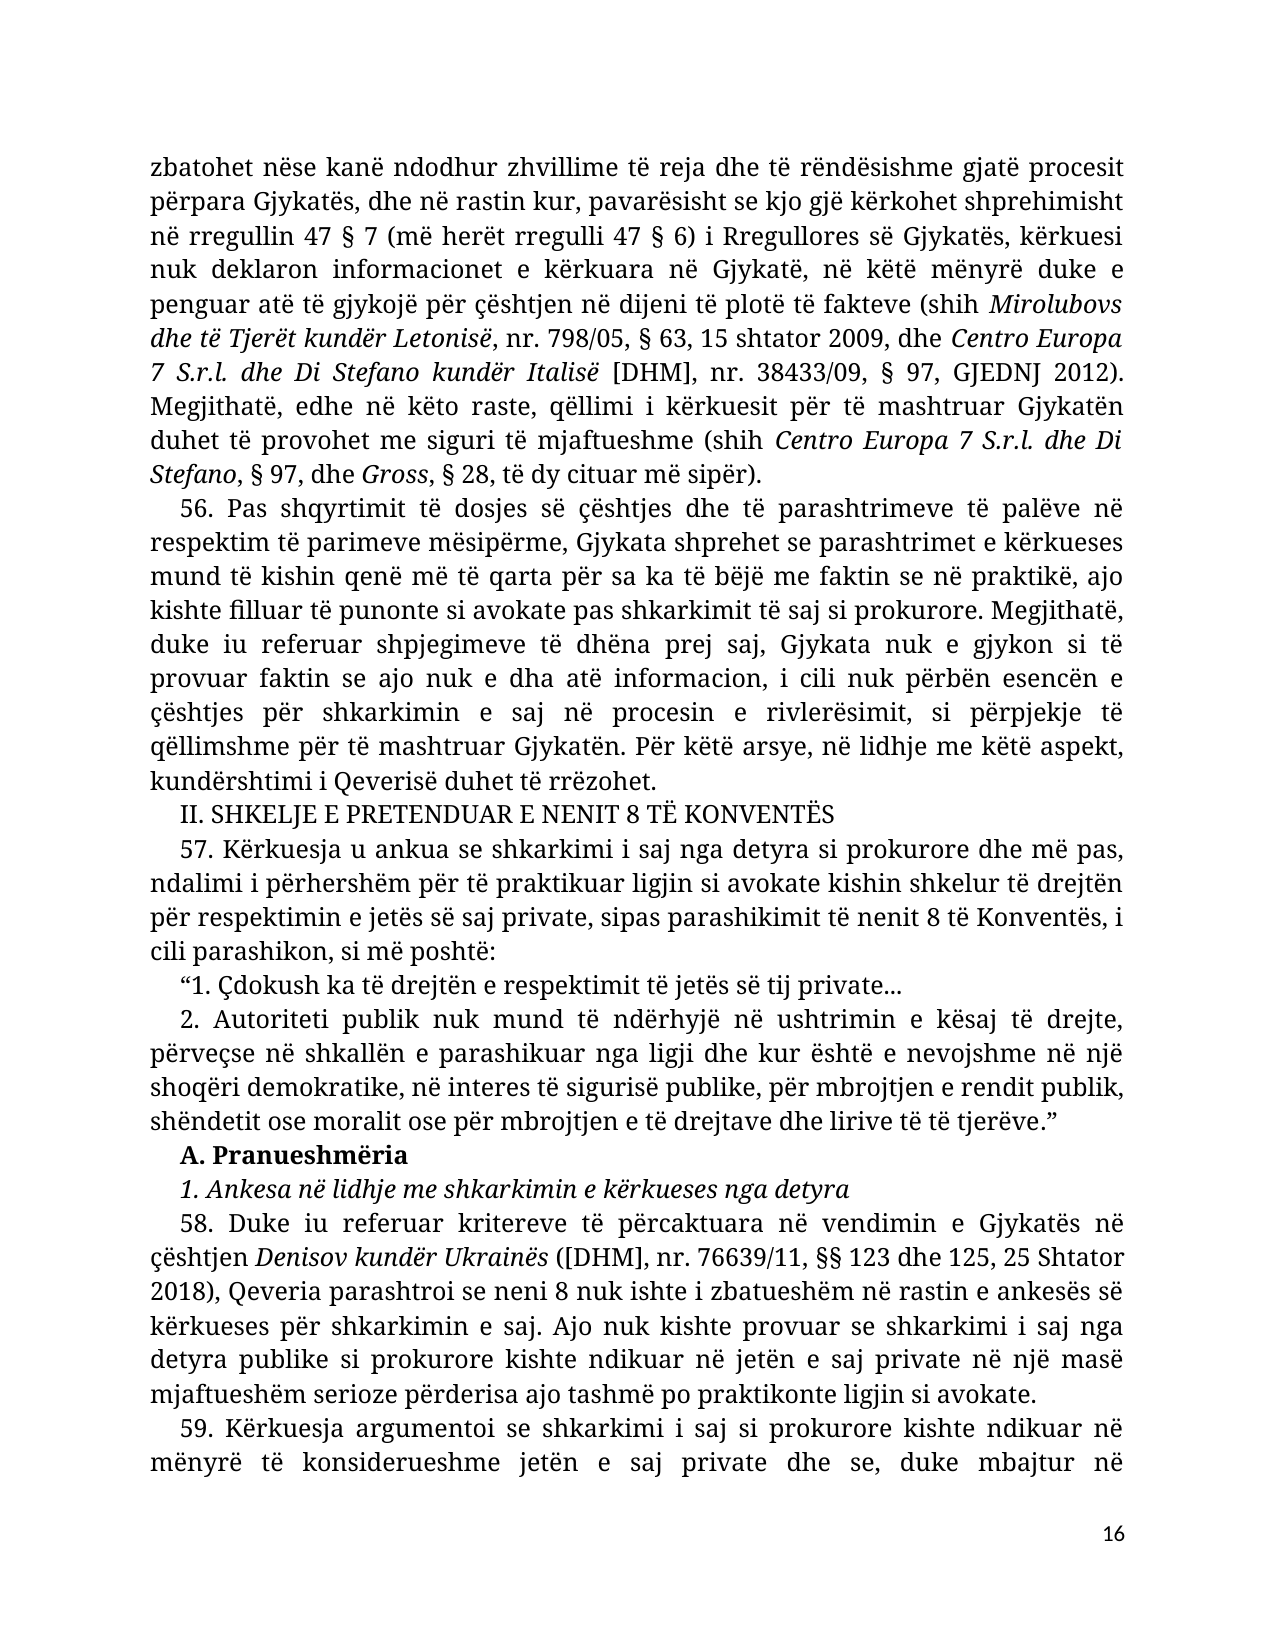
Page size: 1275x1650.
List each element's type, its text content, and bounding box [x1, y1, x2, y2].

text 57. Kërkuesja u ankua se shkarkimi i saj nga detyra si prokurore dhe më pas, ndalimi i përhershëm për të praktikuar ligjin si avokate kishin shkelur të drejtën për respektimin e jetës së saj private, sipas parashikimit të nenit 8 të Konventës, i cili parashikon, si më poshtë: [150, 831, 1125, 967]
text 56. Pas shqyrtimit të dosjes së çështjes dhe të parashtrimeve të palëve në respektim të parimeve mësipërme, Gjykata shprehet se parashtrimet e kërkueses mund të kishin qenë më të qarta për sa ka të bëjë me faktin se në praktikë, ajo kishte filluar të punonte si avokate pas shkarkimit të saj si prokurore. Megjithatë, duke iu referuar shpjegimeve të dhëna prej saj, Gjykata nuk e gjykon si të provuar faktin se ajo nuk e dha atë informacion, i cili nuk përbën esencën e çështjes për shkarkimin e saj në procesin e rivlerësimit, si përpjekje të qëllimshme për të mashtruar Gjykatën. Për këtë arsye, në lidhje me këtë aspekt, kundërshtimi i Qeverisë duhet të rrëzohet. [150, 491, 1125, 797]
text 58. Duke iu referuar kritereve të përcaktuara në vendimin e Gjykatës në çështjen Denisov kundër Ukrainës ([DHM], nr. 76639/11, §§ 123 dhe 125, 25 Shtator 2018), Qeveria parashtroi se neni 8 nuk ishte i zbatueshëm në rastin e ankesës së kërkueses për shkarkimin e saj. Ajo nuk kishte provuar se shkarkimi i saj nga detyra publike si prokurore kishte ndikuar në jetën e saj private në një masë mjaftueshëm serioze përderisa ajo tashmë po praktikonte ligjin si avokate. [150, 1206, 1125, 1410]
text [150, 150, 1125, 491]
text 2. Autoriteti publik nuk mund të ndërhyjë në ushtrimin e kësaj të drejte, përveçse në shkallën e parashikuar nga ligji dhe kur është e nevojshme në një shoqëri demokratike, në interes të sigurisë publike, për mbrojtjen e rendit publik, shëndetit ose moralit ose për mbrojtjen e të drejtave dhe lirive të të tjerëve.” [150, 1002, 1125, 1138]
text 1. Ankesa në lidhje me shkarkimin e kërkueses nga detyra [150, 1172, 1125, 1206]
text II. SHKELJE E PRETENDUAR E NENIT 8 TË KONVENTËS [150, 797, 1125, 831]
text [150, 1410, 1125, 1478]
text A. Pranueshmëria [150, 1138, 1125, 1172]
text “1. Çdokush ka të drejtën e respektimit të jetës së tij private... [150, 967, 1125, 1002]
